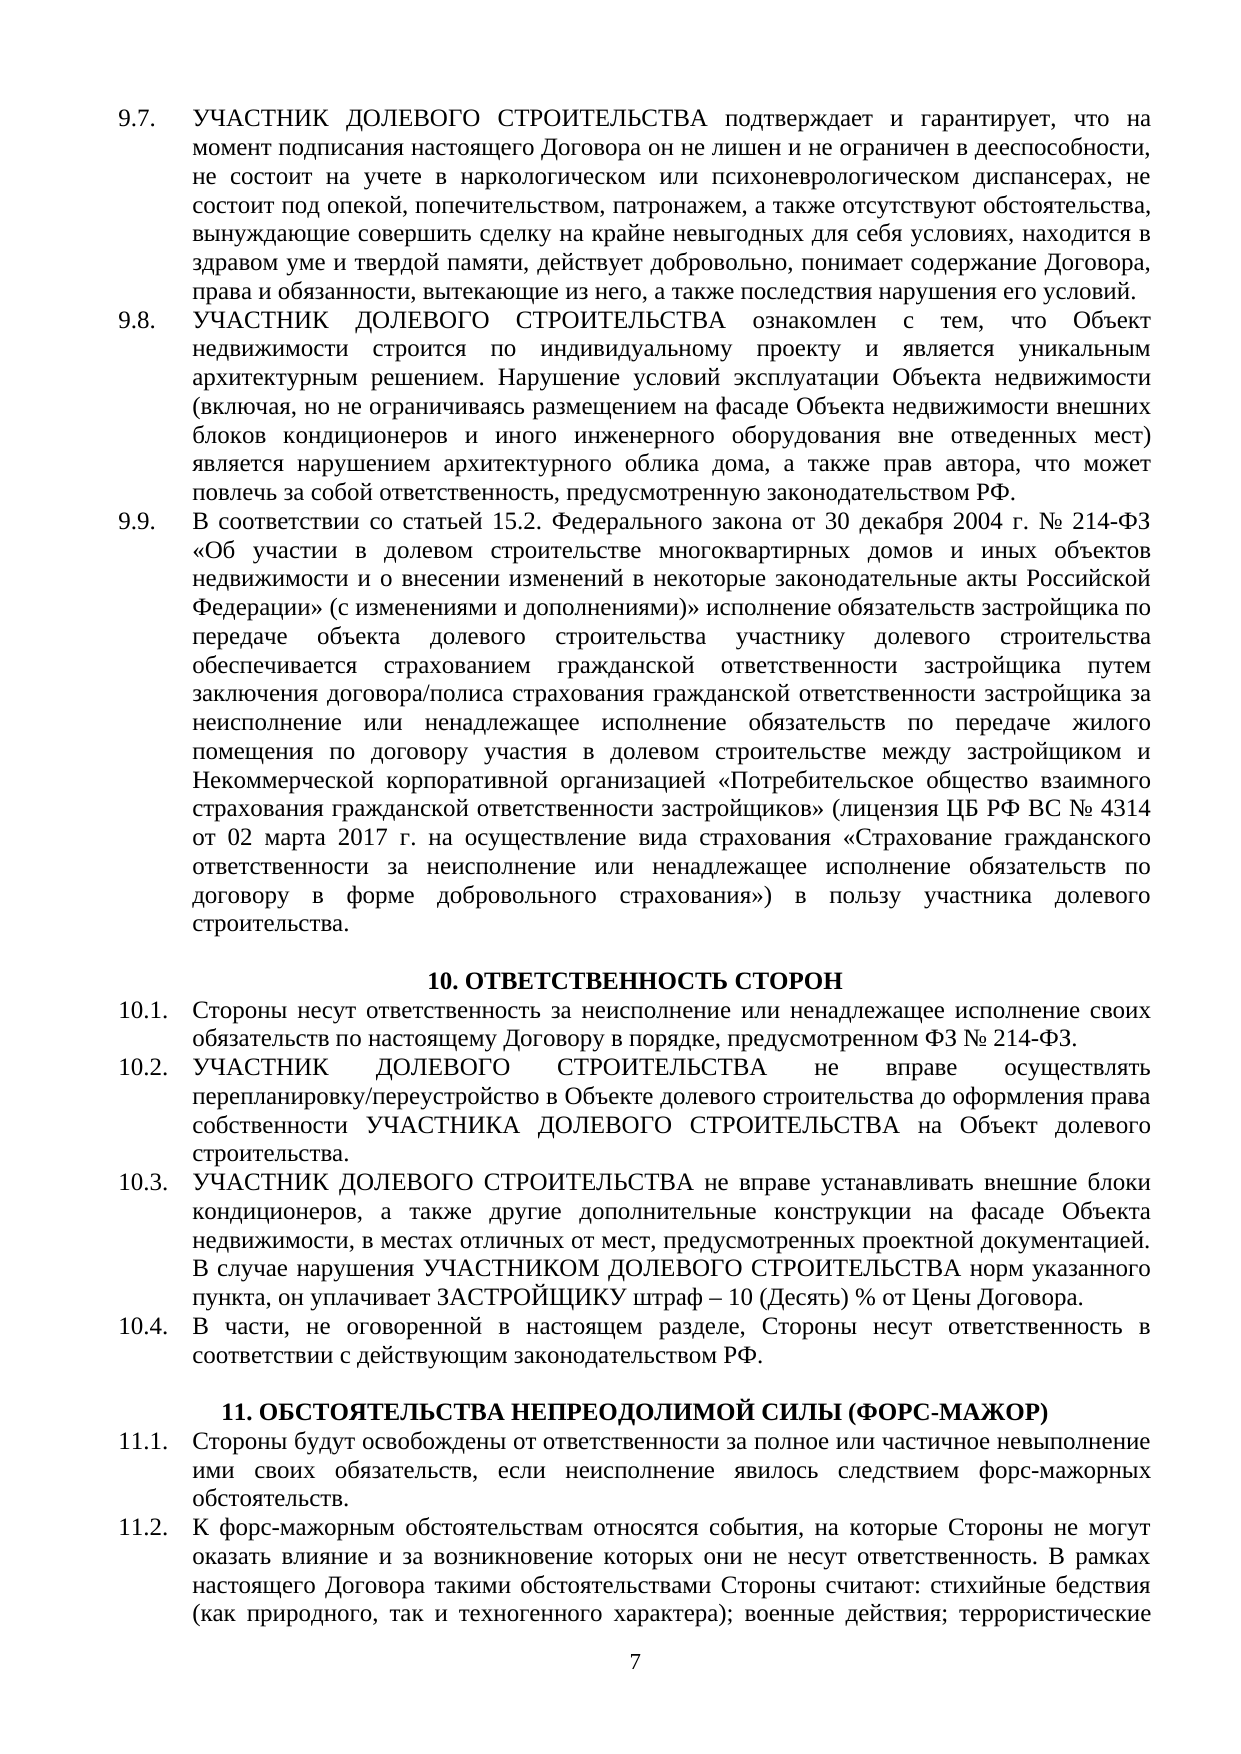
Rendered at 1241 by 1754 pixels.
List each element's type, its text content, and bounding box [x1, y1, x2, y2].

list УЧАСТНИК ДОЛЕВОГО СТРОИТЕЛЬСТВА не вправе осуществлять перепланировку/переустройство в Объекте долевого строительства до оформления права собственности УЧАСТНИКА ДОЛЕВОГО СТРОИТЕЛЬСТВА на Объект долевого строительства. [118, 1052, 1152, 1167]
list ОТВЕТСТВЕННОСТЬ СТОРОН [118, 966, 1152, 995]
list УЧАСТНИК ДОЛЕВОГО СТРОИТЕЛЬСТВА ознакомлен с тем, что Объект недвижимости строится по индивидуальному проекту и является уникальным архитектурным решением. Нарушение условий эксплуатации Объекта недвижимости (включая, но не ограничиваясь размещением на фасаде Объекта недвижимости внешних блоков кондиционеров и иного инженерного оборудования вне отведенных мест) является нарушением архитектурного облика дома, а также прав автора, что может повлечь за собой ответственность, предусмотренную законодательством РФ. [118, 305, 1152, 506]
list УЧАСТНИК ДОЛЕВОГО СТРОИТЕЛЬСТВА подтверждает и гарантирует, что на момент подписания настоящего Договора он не лишен и не ограничен в дееспособности, не состоит на учете в наркологическом или психоневрологическом диспансерах, не состоит под опекой, попечительством, патронажем, а также отсутствуют обстоятельства, вынуждающие совершить сделку на крайне невыгодных для себя условиях, находится в здравом уме и твердой памяти, действует добровольно, понимает содержание Договора, права и обязанности, вытекающие из него, а также последствия нарушения его условий. [118, 103, 1152, 305]
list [118, 1512, 1152, 1627]
list Стороны будут освобождены от ответственности за полное или частичное невыполнение ими своих обязательств, если неисполнение явилось следствием форс-мажорных обстоятельств. [118, 1426, 1152, 1512]
list Стороны несут ответственность за неисполнение или ненадлежащее исполнение своих обязательств по настоящему Договору в порядке, предусмотренном ФЗ № 214-ФЗ. [118, 995, 1152, 1052]
list УЧАСТНИК ДОЛЕВОГО СТРОИТЕЛЬСТВА не вправе устанавливать внешние блоки кондиционеров, а также другие дополнительные конструкции на фасаде Объекта недвижимости, в местах отличных от мест, предусмотренных проектной документацией. В случае нарушения УЧАСТНИКОМ ДОЛЕВОГО СТРОИТЕЛЬСТВА норм указанного пункта, он уплачивает ЗАСТРОЙЩИКУ штраф – 10 (Десять) % от Цены Договора. [118, 1167, 1152, 1311]
list В соответствии со статьей 15.2. Федерального закона от 30 декабря 2004 г. № 214-ФЗ «Об участии в долевом строительстве многоквартирных домов и иных объектов недвижимости и о внесении изменений в некоторые законодательные акты Российской Федерации» (с изменениями и дополнениями)» исполнение обязательств застройщика по передаче объекта долевого строительства участнику долевого строительства обеспечивается страхованием гражданской ответственности застройщика путем заключения договора/полиса страхования гражданской ответственности застройщика за неисполнение или ненадлежащее исполнение обязательств по передаче жилого помещения по договору участия в долевом строительстве между застройщиком и Некоммерческой корпоративной организацией «Потребительское общество взаимного страхования гражданской ответственности застройщиков» (лицензия ЦБ РФ ВС № 4314 от 02 марта 2017 г. на осуществление вида страхования «Страхование гражданского ответственности за неисполнение или ненадлежащее исполнение обязательств по договору в форме добровольного страхования») в пользу участника долевого строительства. [118, 506, 1152, 937]
list ОБСТОЯТЕЛЬСТВА НЕПРЕОДОЛИМОЙ СИЛЫ (ФОРС-МАЖОР) [118, 1397, 1152, 1426]
list В части, не оговоренной в настоящем разделе, Стороны несут ответственность в соответствии с действующим законодательством РФ. [118, 1311, 1152, 1368]
